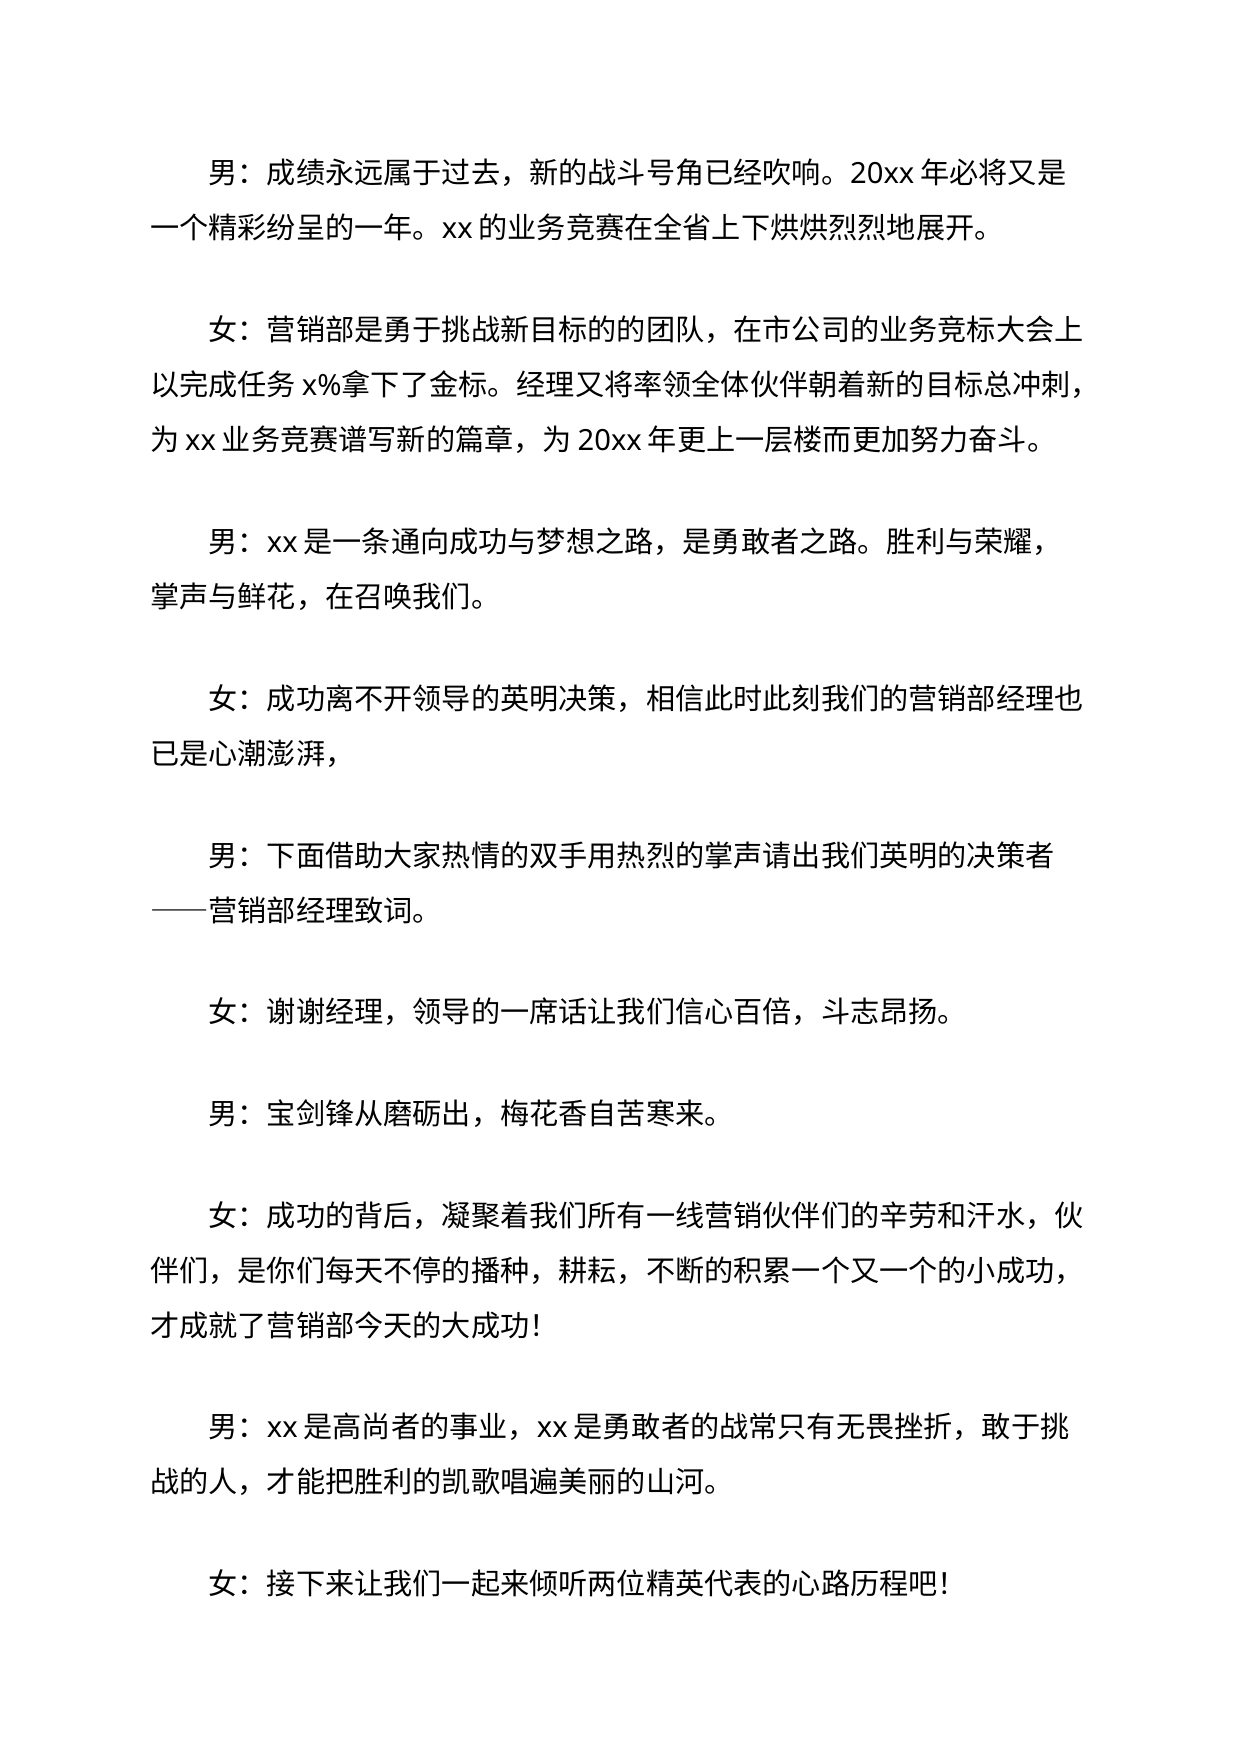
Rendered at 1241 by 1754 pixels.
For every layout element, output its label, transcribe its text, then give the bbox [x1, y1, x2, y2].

text 男：下面借助大家热情的双手用热烈的掌声请出我们英明的决策者——营销部经理致词。 [150, 832, 1090, 929]
text 女：接下来让我们一起来倾听两位精英代表的心路历程吧！ [150, 1561, 1090, 1603]
text 男：宝剑锋从磨砺出，梅花香自苦寒来。 [150, 1091, 1090, 1133]
text 女：成功离不开领导的英明决策，相信此时此刻我们的营销部经理也已是心潮澎湃， [150, 676, 1090, 773]
text 女：谢谢经理，领导的一席话让我们信心百倍，斗志昂扬。 [150, 989, 1090, 1031]
text 女：成功的背后，凝聚着我们所有一线营销伙伴们的辛劳和汗水，伙伴们，是你们每天不停的播种，耕耘，不断的积累一个又一个的小成功，才成就了营销部今天的大成功！ [150, 1192, 1090, 1344]
text 男：成绩永远属于过去，新的战斗号角已经吹响。20xx年必将又是一个精彩纷呈的一年。xx的业务竞赛在全省上下烘烘烈烈地展开。 [150, 150, 1090, 247]
text 男：xx是一条通向成功与梦想之路，是勇敢者之路。胜利与荣耀，掌声与鲜花，在召唤我们。 [150, 519, 1090, 616]
text 男：xx是高尚者的事业，xx是勇敢者的战常只有无畏挫折，敢于挑战的人，才能把胜利的凯歌唱遍美丽的山河。 [150, 1404, 1090, 1501]
text 女：营销部是勇于挑战新目标的的团队，在市公司的业务竞标大会上以完成任务x%拿下了金标。经理又将率领全体伙伴朝着新的目标总冲刺，为xx业务竞赛谱写新的篇章，为20xx年更上一层楼而更加努力奋斗。 [150, 307, 1090, 459]
